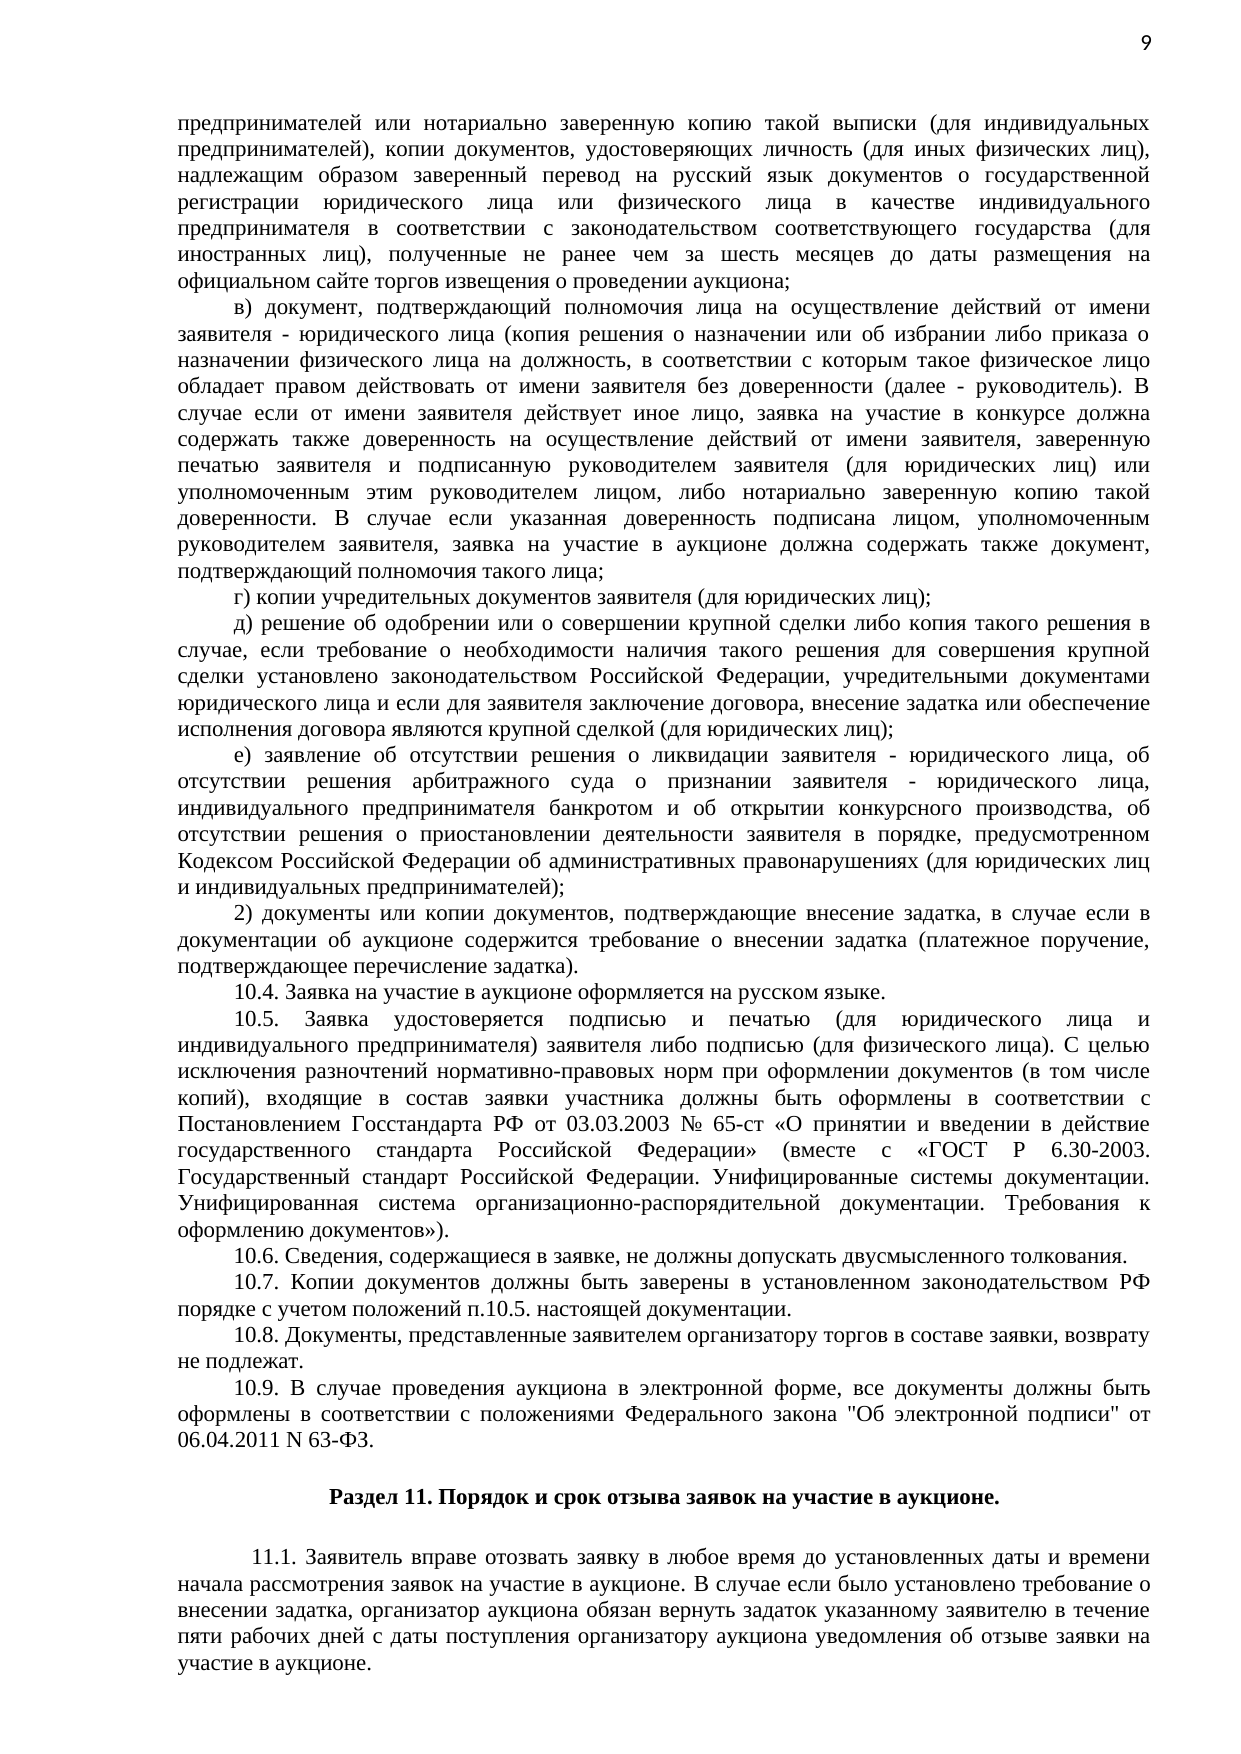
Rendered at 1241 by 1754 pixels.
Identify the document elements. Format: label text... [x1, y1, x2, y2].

text 10.4. Заявка на участие в аукционе оформляется на русском языке. [177, 978, 1152, 1005]
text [177, 109, 1152, 293]
text Раздел 11. Порядок и срок отзыва заявок на участие в аукционе. [177, 1483, 1152, 1509]
text 10.9. В случае проведения аукциона в электронной форме, все документы должны быть оформлены в соответствии с положениями Федерального закона "Об электронной подписи" от 06.04.2011 N 63-ФЗ. [177, 1374, 1152, 1453]
text 11.1. Заявитель вправе отозвать заявку в любое время до установленных даты и времени начала рассмотрения заявок на участие в аукционе. В случае если было установлено требование о внесении задатка, организатор аукциона обязан вернуть задаток указанному заявителю в течение пяти рабочих дней с даты поступления организатору аукциона уведомления об отзыве заявки на участие в аукционе. [177, 1543, 1152, 1675]
text г) копии учредительных документов заявителя (для юридических лиц); [177, 583, 1152, 609]
text 10.6. Сведения, содержащиеся в заявке, не должны допускать двусмысленного толкования. [177, 1242, 1152, 1268]
text д) решение об одобрении или о совершении крупной сделки либо копия такого решения в случае, если требование о необходимости наличия такого решения для совершения крупной сделки установлено законодательством Российской Федерации, учредительными документами юридического лица и если для заявителя заключение договора, внесение задатка или обеспечение исполнения договора являются крупной сделкой (для юридических лиц); [177, 609, 1152, 741]
text в) документ, подтверждающий полномочия лица на осуществление действий от имени заявителя - юридического лица (копия решения о назначении или об избрании либо приказа о назначении физического лица на должность, в соответствии с которым такое физическое лицо обладает правом действовать от имени заявителя без доверенности (далее - руководитель). В случае если от имени заявителя действует иное лицо, заявка на участие в конкурсе должна содержать также доверенность на осуществление действий от имени заявителя, заверенную печатью заявителя и подписанную руководителем заявителя (для юридических лиц) или уполномоченным этим руководителем лицом, либо нотариально заверенную копию такой доверенности. В случае если указанная доверенность подписана лицом, уполномоченным руководителем заявителя, заявка на участие в аукционе должна содержать также документ, подтверждающий полномочия такого лица; [177, 293, 1152, 583]
text е) заявление об отсутствии решения о ликвидации заявителя - юридического лица, об отсутствии решения арбитражного суда о признании заявителя - юридического лица, индивидуального предпринимателя банкротом и об открытии конкурсного производства, об отсутствии решения о приостановлении деятельности заявителя в порядке, предусмотренном Кодексом Российской Федерации об административных правонарушениях (для юридических лиц и индивидуальных предпринимателей); [177, 741, 1152, 899]
text 10.7. Копии документов должны быть заверены в установленном законодательством РФ порядке с учетом положений п.10.5. настоящей документации. [177, 1268, 1152, 1321]
text 10.5. Заявка удостоверяется подписью и печатью (для юридического лица и индивидуального предпринимателя) заявителя либо подписью (для физического лица). С целью исключения разночтений нормативно-правовых норм при оформлении документов (в том числе копий), входящие в состав заявки участника должны быть оформлены в соответствии с Постановлением Госстандарта РФ от 03.03.2003 № 65-ст «О принятии и введении в действие государственного стандарта Российской Федерации» (вместе с «ГОСТ Р 6.30-2003. Государственный стандарт Российской Федерации. Унифицированные системы документации. Унифицированная система организационно-распорядительной документации. Требования к оформлению документов»). [177, 1005, 1152, 1242]
text 2) документы или копии документов, подтверждающие внесение задатка, в случае если в документации об аукционе содержится требование о внесении задатка (платежное поручение, подтверждающее перечисление задатка). [177, 899, 1152, 978]
text 10.8. Документы, представленные заявителем организатору торгов в составе заявки, возврату не подлежат. [177, 1321, 1152, 1374]
